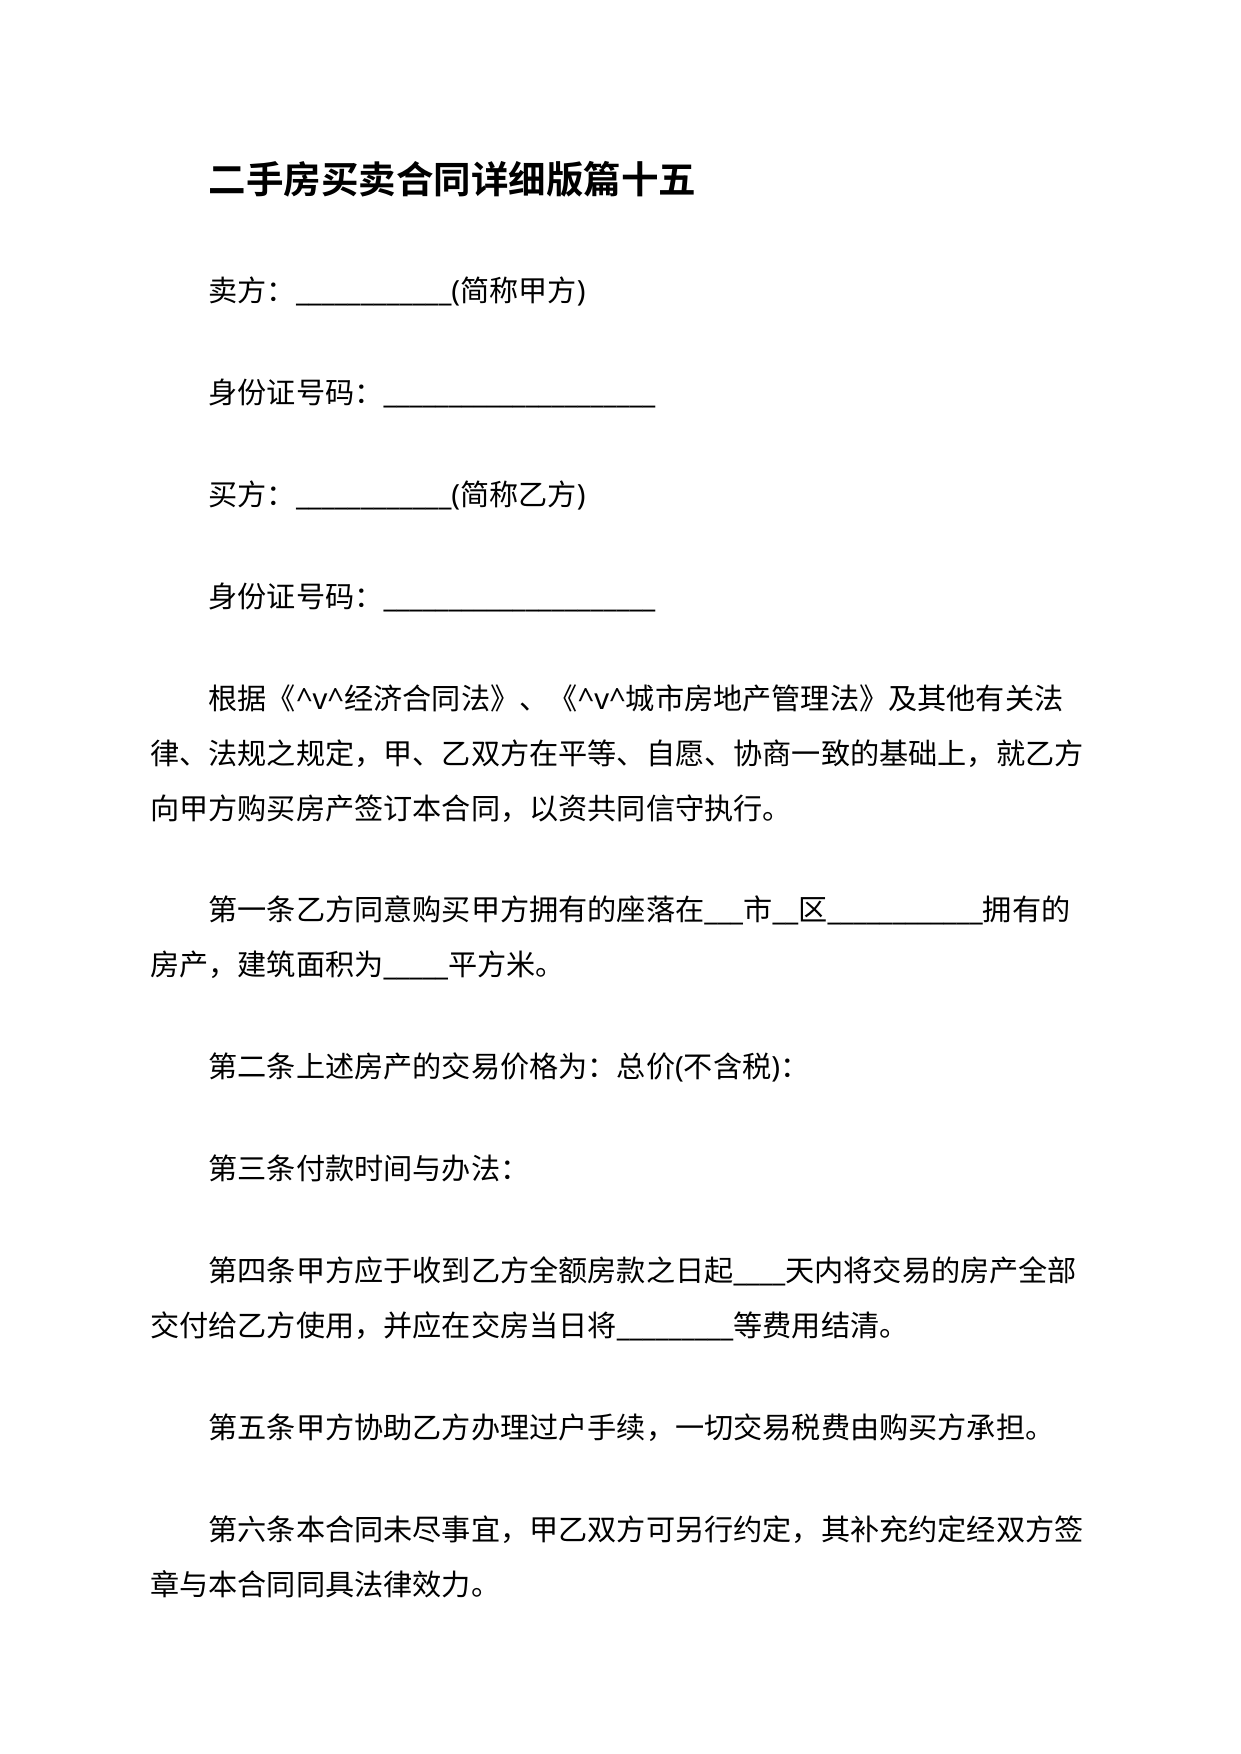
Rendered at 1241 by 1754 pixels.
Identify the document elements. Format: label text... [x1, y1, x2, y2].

text 根据《^v^经济合同法》、《^v^城市房地产管理法》及其他有关法律、法规之规定，甲、乙双方在平等、自愿、协商一致的基础上，就乙方向甲方购买房产签订本合同，以资共同信守执行。 [150, 675, 1090, 827]
text 买方：____________(简称乙方) [150, 471, 1090, 514]
text 身份证号码：_____________________ [150, 573, 1090, 616]
text 身份证号码：_____________________ [150, 369, 1090, 412]
text 第五条甲方协助乙方办理过户手续，一切交易税费由购买方承担。 [150, 1405, 1090, 1447]
text 第一条乙方同意购买甲方拥有的座落在___市__区____________拥有的房产，建筑面积为_____平方米。 [150, 887, 1090, 984]
text 二手房买卖合同详细版篇十五 [150, 150, 1090, 204]
text 第二条上述房产的交易价格为：总价(不含税)： [150, 1044, 1090, 1086]
text 卖方：____________(简称甲方) [150, 267, 1090, 310]
text 第三条付款时间与办法： [150, 1146, 1090, 1188]
text 第六条本合同未尽事宜，甲乙双方可另行约定，其补充约定经双方签章与本合同同具法律效力。 [150, 1506, 1090, 1604]
text 第四条甲方应于收到乙方全额房款之日起____天内将交易的房产全部交付给乙方使用，并应在交房当日将_________等费用结清。 [150, 1248, 1090, 1345]
